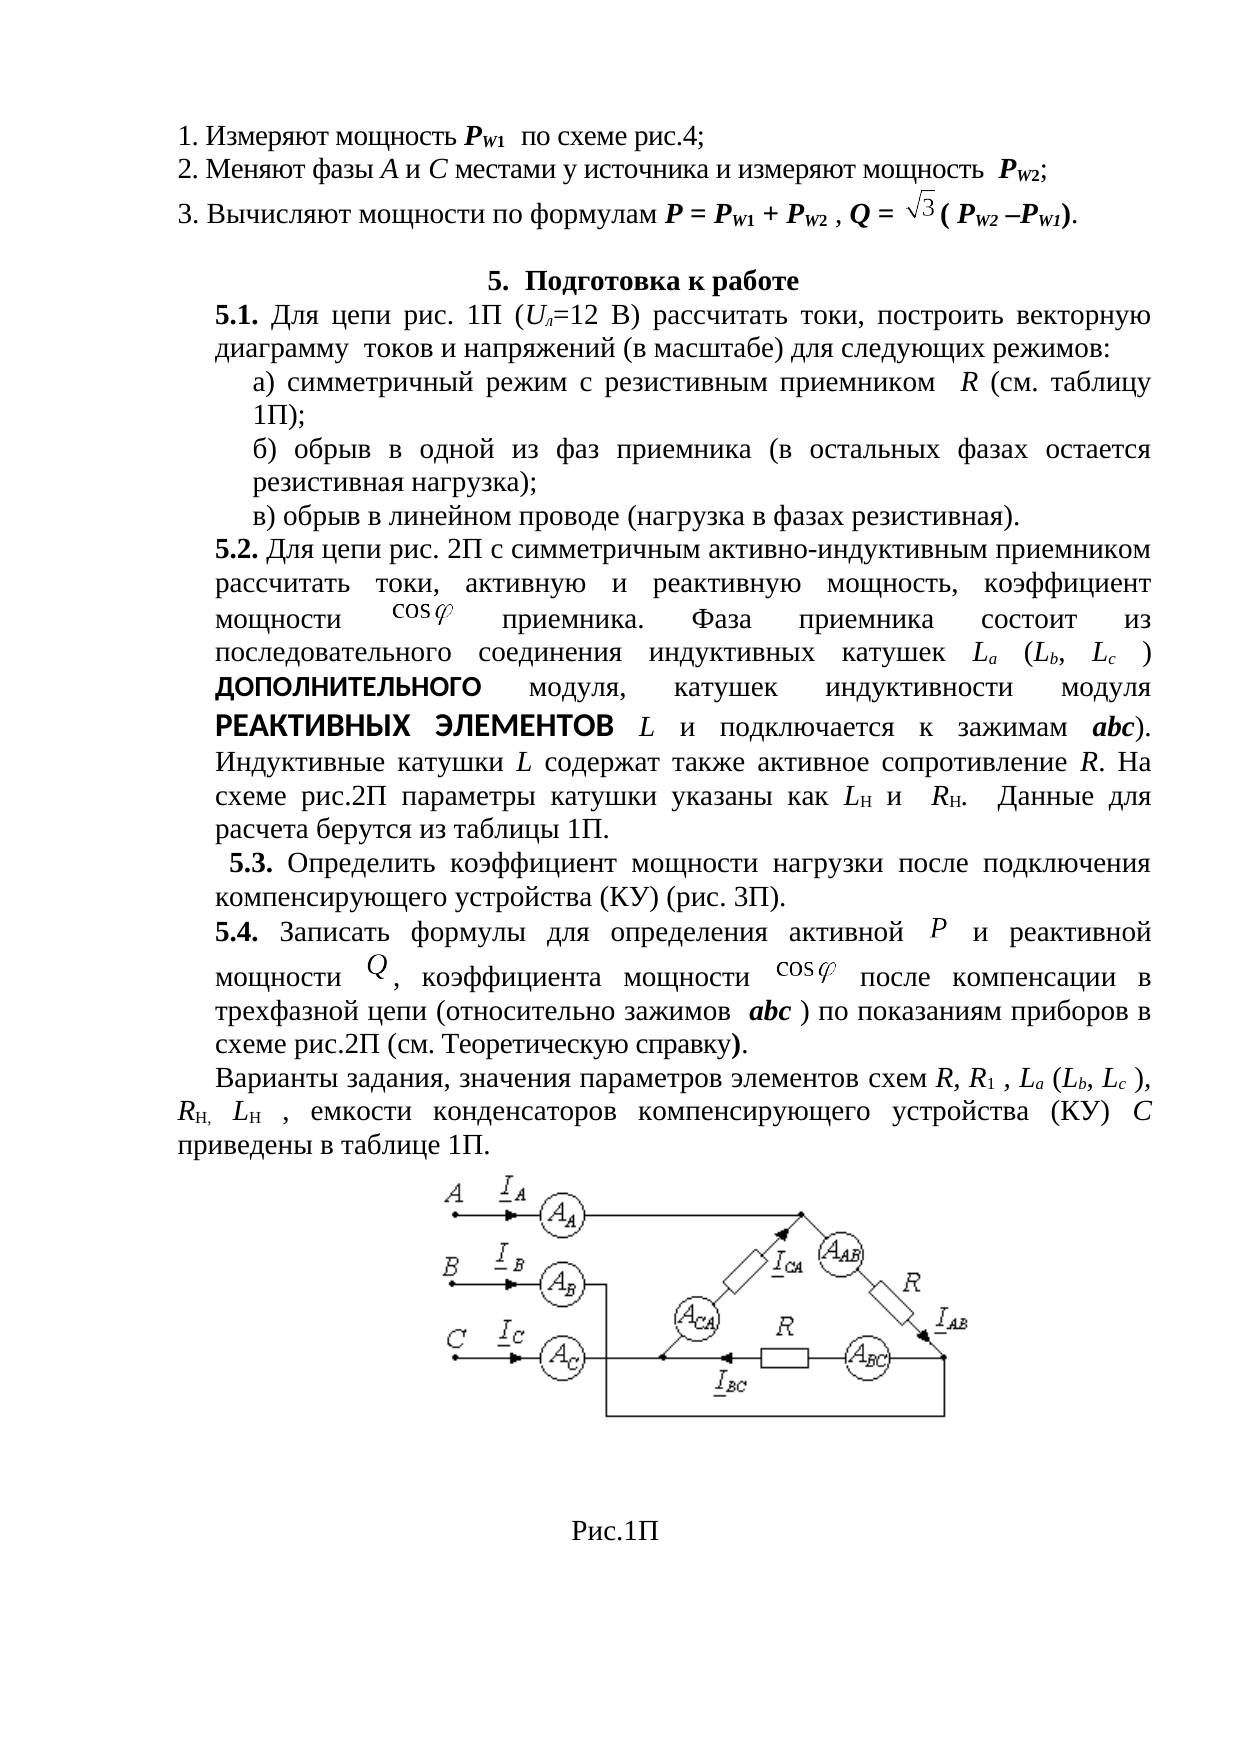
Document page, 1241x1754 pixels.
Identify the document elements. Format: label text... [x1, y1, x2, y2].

text 1. Измеряют мощность PW1 по схеме рис.4; [177, 118, 1152, 152]
text в) обрыв в линейном проводе (нагрузка в фазах резистивная). [252, 498, 1152, 532]
text 5.3. Определить коэффициент мощности нагрузки после подключения компенсирующего устройства (КУ) (рис. 3П). [215, 845, 1152, 912]
text 2. Меняют фазы A и C местами у источника и измеряют мощность PW2; [177, 152, 1152, 185]
text 5.4. Записать формулы для определения активной и реактивной мощности , коэффициента мощности после компенсации в трехфазной цепи (относительно зажимов abc ) по показаниям приборов в схеме рис.2П (см. Теоретическую справку). [215, 912, 1152, 1060]
text а) симметричный режим с резистивным приемником R (см. таблицу 1П); [252, 364, 1152, 431]
list Подготовка к работе [487, 263, 1152, 297]
picture [418, 1160, 983, 1455]
text 3. Вычисляют мощности по формулам P = PW1 + PW2 , Q = ( PW2 –PW1). [177, 185, 1152, 230]
text 5.1. Для цепи рис. 1П (Uл=12 В) рассчитать токи, построить векторную диаграмму токов и напряжений (в масштабе) для следующих режимов: [215, 297, 1152, 364]
text Варианты задания, значения параметров элементов схем R, R1 , La (Lb, Lc ), RН, LН , емкости конденсаторов компенсирующего устройства (КУ) C приведены в таблице 1П. [177, 1060, 1152, 1160]
text б) обрыв в одной из фаз приемника (в остальных фазах остается резистивная нагрузка); [252, 431, 1152, 498]
text Рис.1П [207, 1513, 1152, 1547]
text 5.2. Для цепи рис. 2П с симметричным активно-индуктивным приемником рассчитать токи, активную и реактивную мощность, коэффициент мощности приемника. Фаза приемника состоит из последовательного соединения индуктивных катушек La (Lb, Lc ) ДОПОЛНИТЕЛЬНОГО модуля, катушек индуктивности модуля РЕАКТИВНЫХ ЭЛЕМЕНТОВ L и подключается к зажимам abc). Индуктивные катушки L содержат также активное сопротивление R. На схеме рис.2П параметры катушки указаны как LН и RН. Данные для расчета берутся из таблицы 1П. [215, 532, 1152, 845]
